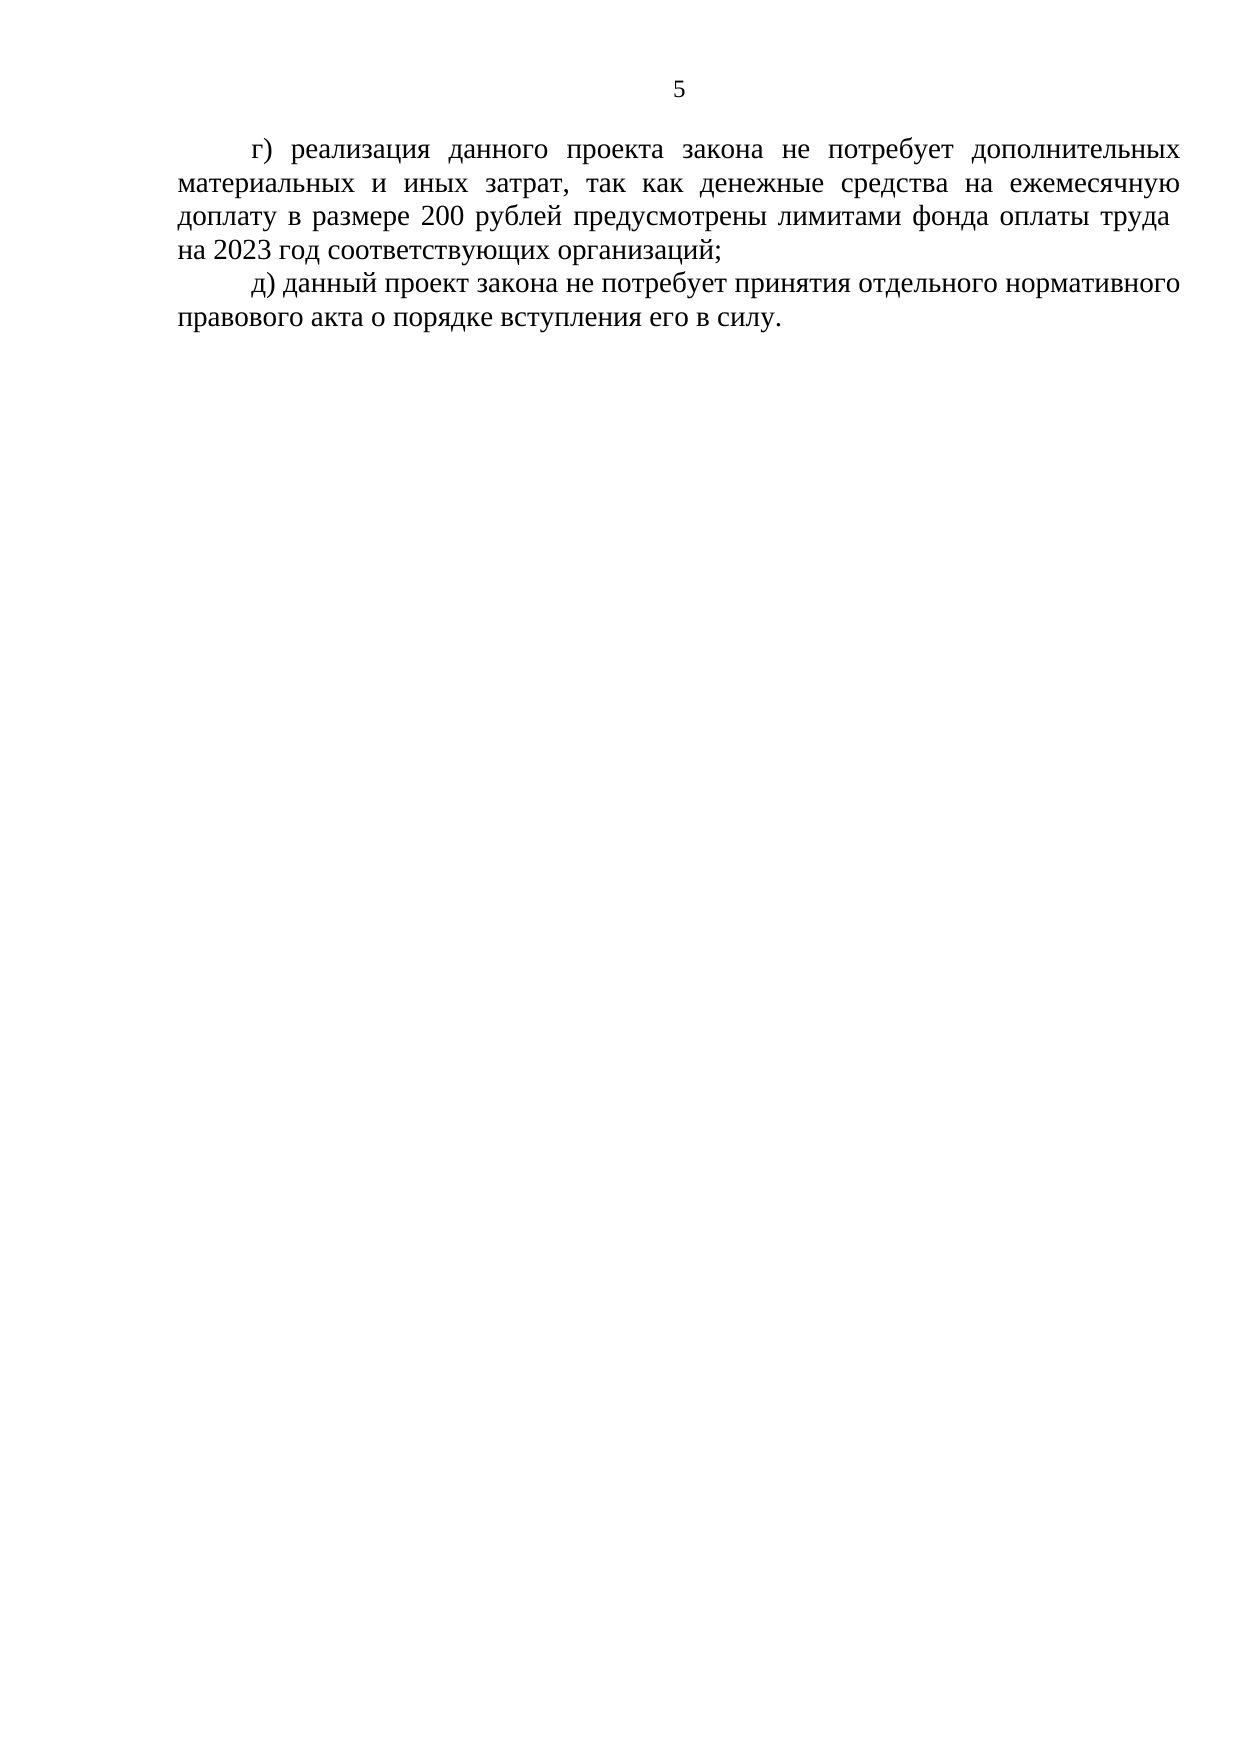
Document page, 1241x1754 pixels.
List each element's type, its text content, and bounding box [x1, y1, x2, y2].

text д) данный проект закона не потребует принятия отдельного нормативного правового акта о порядке вступления его в силу. [177, 265, 1181, 332]
text г) реализация данного проекта закона не потребует дополнительных материальных и иных затрат, так как денежные средства на ежемесячную доплату в размере 200 рублей предусмотрены лимитами фонда оплаты труда на 2023 год соответствующих организаций; [177, 131, 1181, 265]
